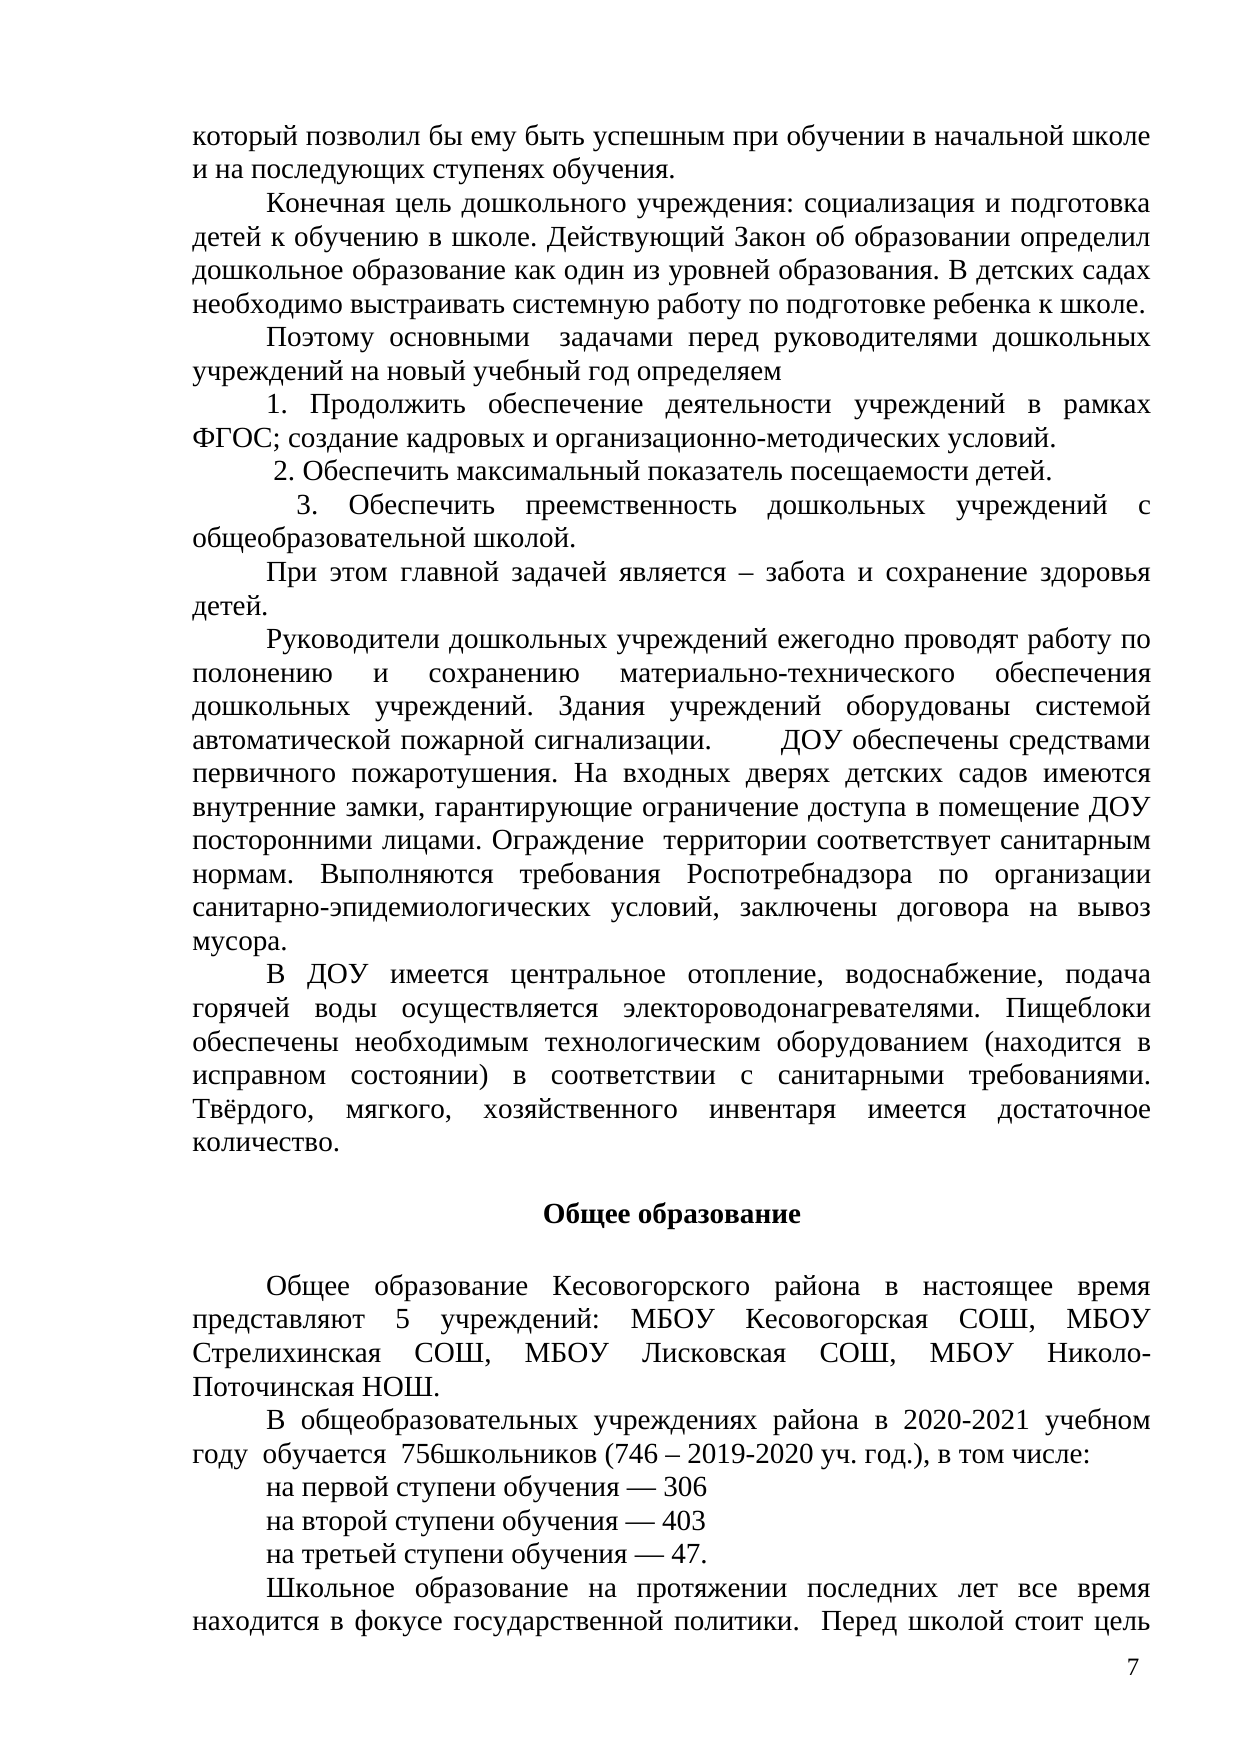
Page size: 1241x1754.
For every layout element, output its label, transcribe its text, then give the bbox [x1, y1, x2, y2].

text При этом главной задачей является – забота и сохранение здоровья детей. [192, 554, 1152, 621]
title Общее образование Кесовогорского района в настоящее время представляют 5 учреждений: МБОУ Кесовогорская СОШ, МБОУ Стрелихинская СОШ, МБОУ Лисковская СОШ, МБОУ Николо-Поточинская НОШ. [192, 1268, 1152, 1402]
title В общеобразовательных учреждениях района в 2020-2021 учебном году обучается 756школьников (746 – 2019-2020 уч. год.), в том числе: [192, 1402, 1152, 1469]
text 2. Обеспечить максимальный показатель посещаемости детей. [192, 453, 1152, 487]
text 3. Обеспечить преемственность дошкольных учреждений с общеобразовательной школой. [192, 487, 1152, 554]
text 1. Продолжить обеспечение деятельности учреждений в рамках ФГОС; создание кадровых и организационно-методических условий. [192, 386, 1152, 453]
title Общее образование [192, 1196, 1152, 1230]
text В ДОУ имеется центральное отопление, водоснабжение, подача горячей воды осуществляется электороводонагревателями. Пищеблоки обеспечены необходимым технологическим оборудованием (находится в исправном состоянии) в соответствии с санитарными требованиями. Твёрдого, мягкого, хозяйственного инвентаря имеется достаточное количество. [192, 957, 1152, 1158]
text Конечная цель дошкольного учреждения: социализация и подготовка детей к обучению в школе. Действующий Закон об образовании определил дошкольное образование как один из уровней образования. В детских садах необходимо выстраивать системную работу по подготовке ребенка к школе. [192, 185, 1152, 319]
text на второй ступени обучения — 403 [192, 1503, 1152, 1536]
text на первой ступени обучения — 306 [192, 1469, 1152, 1503]
text Руководители дошкольных учреждений ежегодно проводят работу по полонению и сохранению материально-технического обеспечения дошкольных учреждений. Здания учреждений оборудованы системой автоматической пожарной сигнализации. ДОУ обеспечены средствами первичного пожаротушения. На входных дверях детских садов имеются внутренние замки, гарантирующие ограничение доступа в помещение ДОУ посторонними лицами. Ограждение территории соответствует санитарным нормам. Выполняются требования Роспотребнадзора по организации санитарно-эпидемиологических условий, заключены договора на вывоз мусора. [192, 621, 1152, 957]
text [192, 118, 1152, 185]
text Поэтому основными задачами перед руководителями дошкольных учреждений на новый учебный год определяем [192, 319, 1152, 386]
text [192, 1570, 1152, 1637]
text на третьей ступени обучения — 47. [192, 1536, 1152, 1570]
